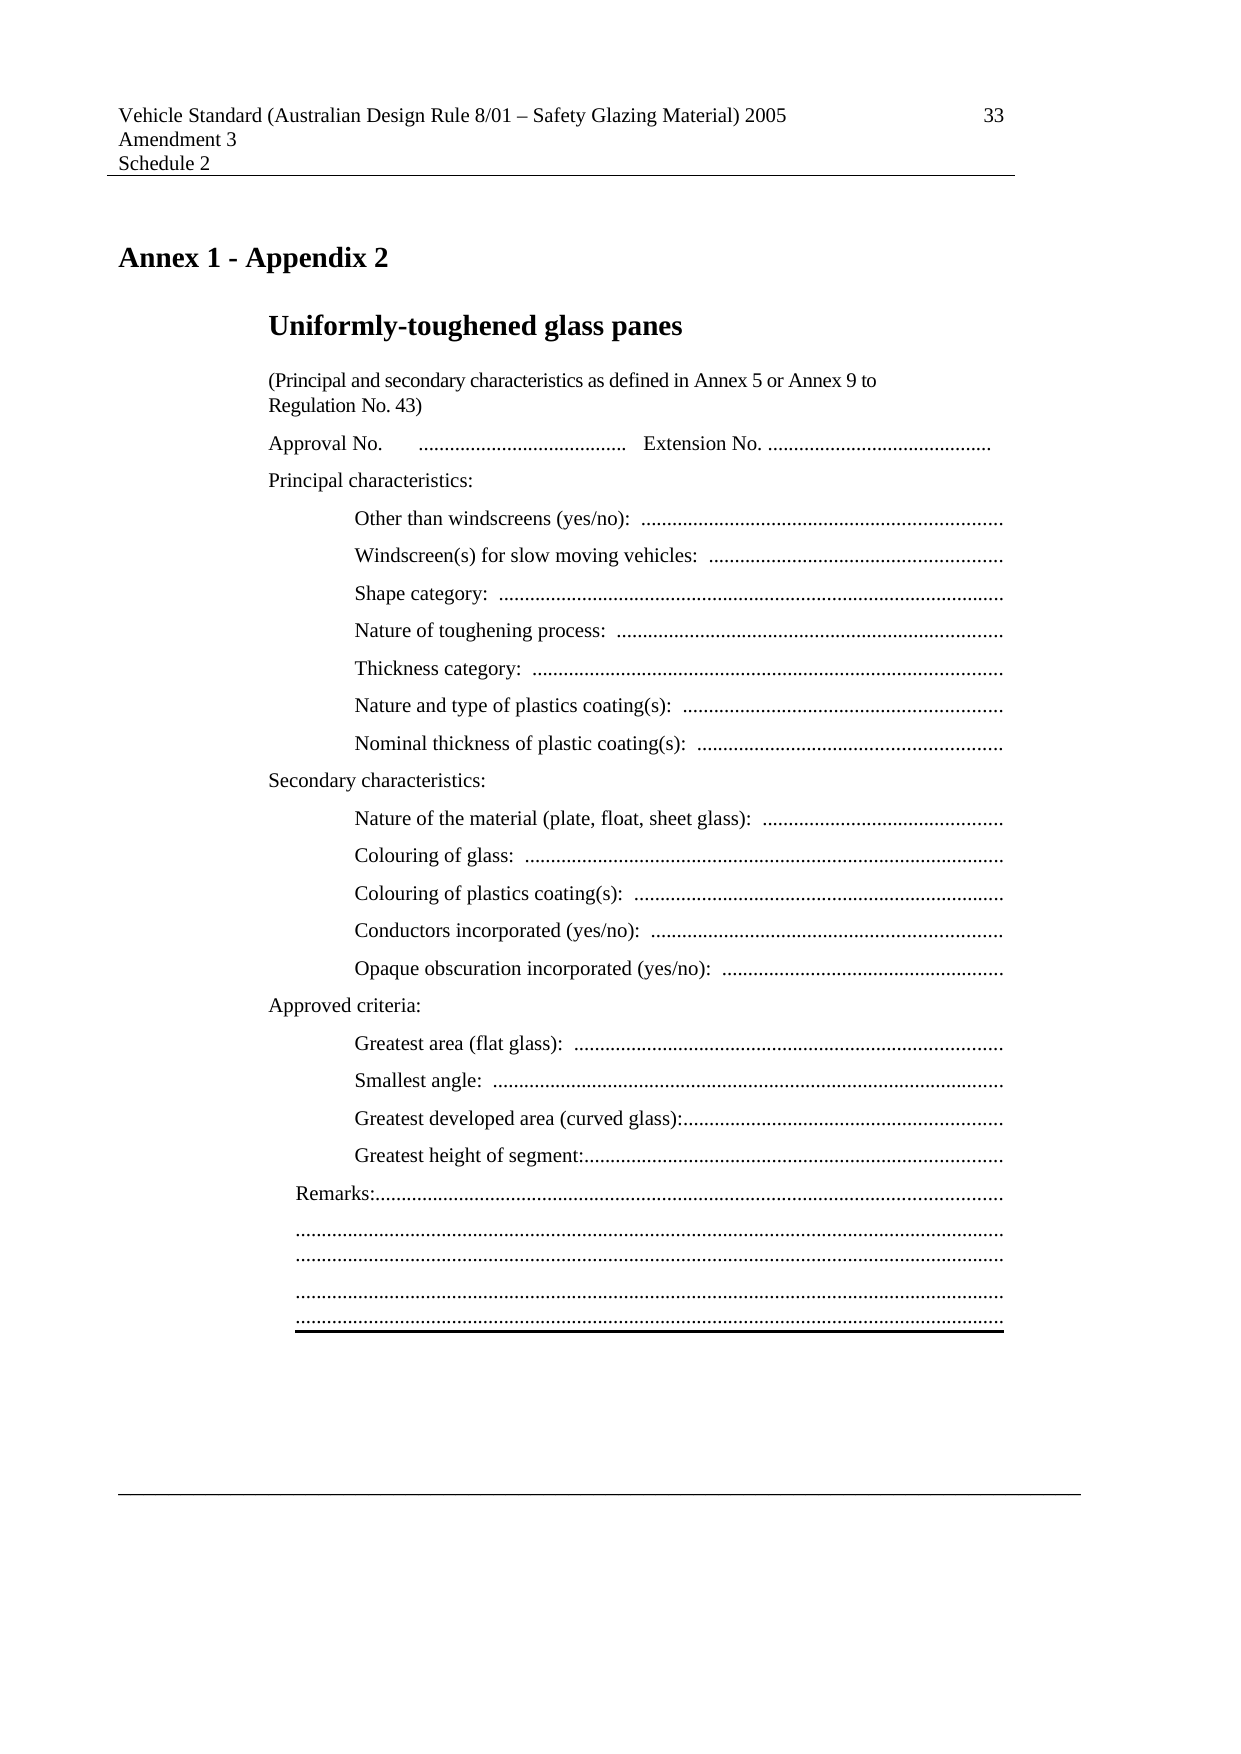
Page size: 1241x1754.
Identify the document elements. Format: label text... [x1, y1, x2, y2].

text Remarks: [295, 1179, 1004, 1204]
text (Principal and secondary characteristics as defined in Annex 5 or Annex 9 to Regulation No. 43) [236, 367, 1004, 417]
text Other than windscreens (yes/no): [354, 504, 1004, 529]
text Greatest height of segment: [354, 1142, 1004, 1167]
text Greatest developed area (curved glass): [354, 1104, 1004, 1129]
text Approved criteria: [236, 992, 1004, 1017]
text Conductors incorporated (yes/no): [354, 917, 1004, 942]
text Greatest area (flat glass): [354, 1029, 1004, 1054]
text Nature and type of plastics coating(s): [354, 692, 1004, 717]
text Nature of toughening process: [354, 617, 1004, 642]
text Colouring of glass: [354, 842, 1004, 867]
text Thickness category: [354, 654, 1004, 679]
text Secondary characteristics: [236, 767, 1004, 792]
text Uniformly-toughened glass panes [118, 311, 1004, 342]
text Nominal thickness of plastic coating(s): [354, 729, 1004, 754]
text Approval No. ........................................ Extension No. ........................................... [236, 429, 1021, 454]
text Nature of the material (plate, float, sheet glass): [354, 804, 1004, 829]
text _____________________________________________________________________________ [118, 1469, 1122, 1498]
text Colouring of plastics coating(s): [354, 879, 1004, 904]
text Opaque obscuration incorporated (yes/no): [354, 954, 1004, 979]
text Annex 1 - Appendix 2 [118, 242, 1004, 273]
text Smallest angle: [354, 1067, 1004, 1092]
text Shape category: [354, 579, 1004, 604]
text Principal characteristics: [236, 467, 1004, 492]
text Windscreen(s) for slow moving vehicles: [354, 542, 1004, 567]
